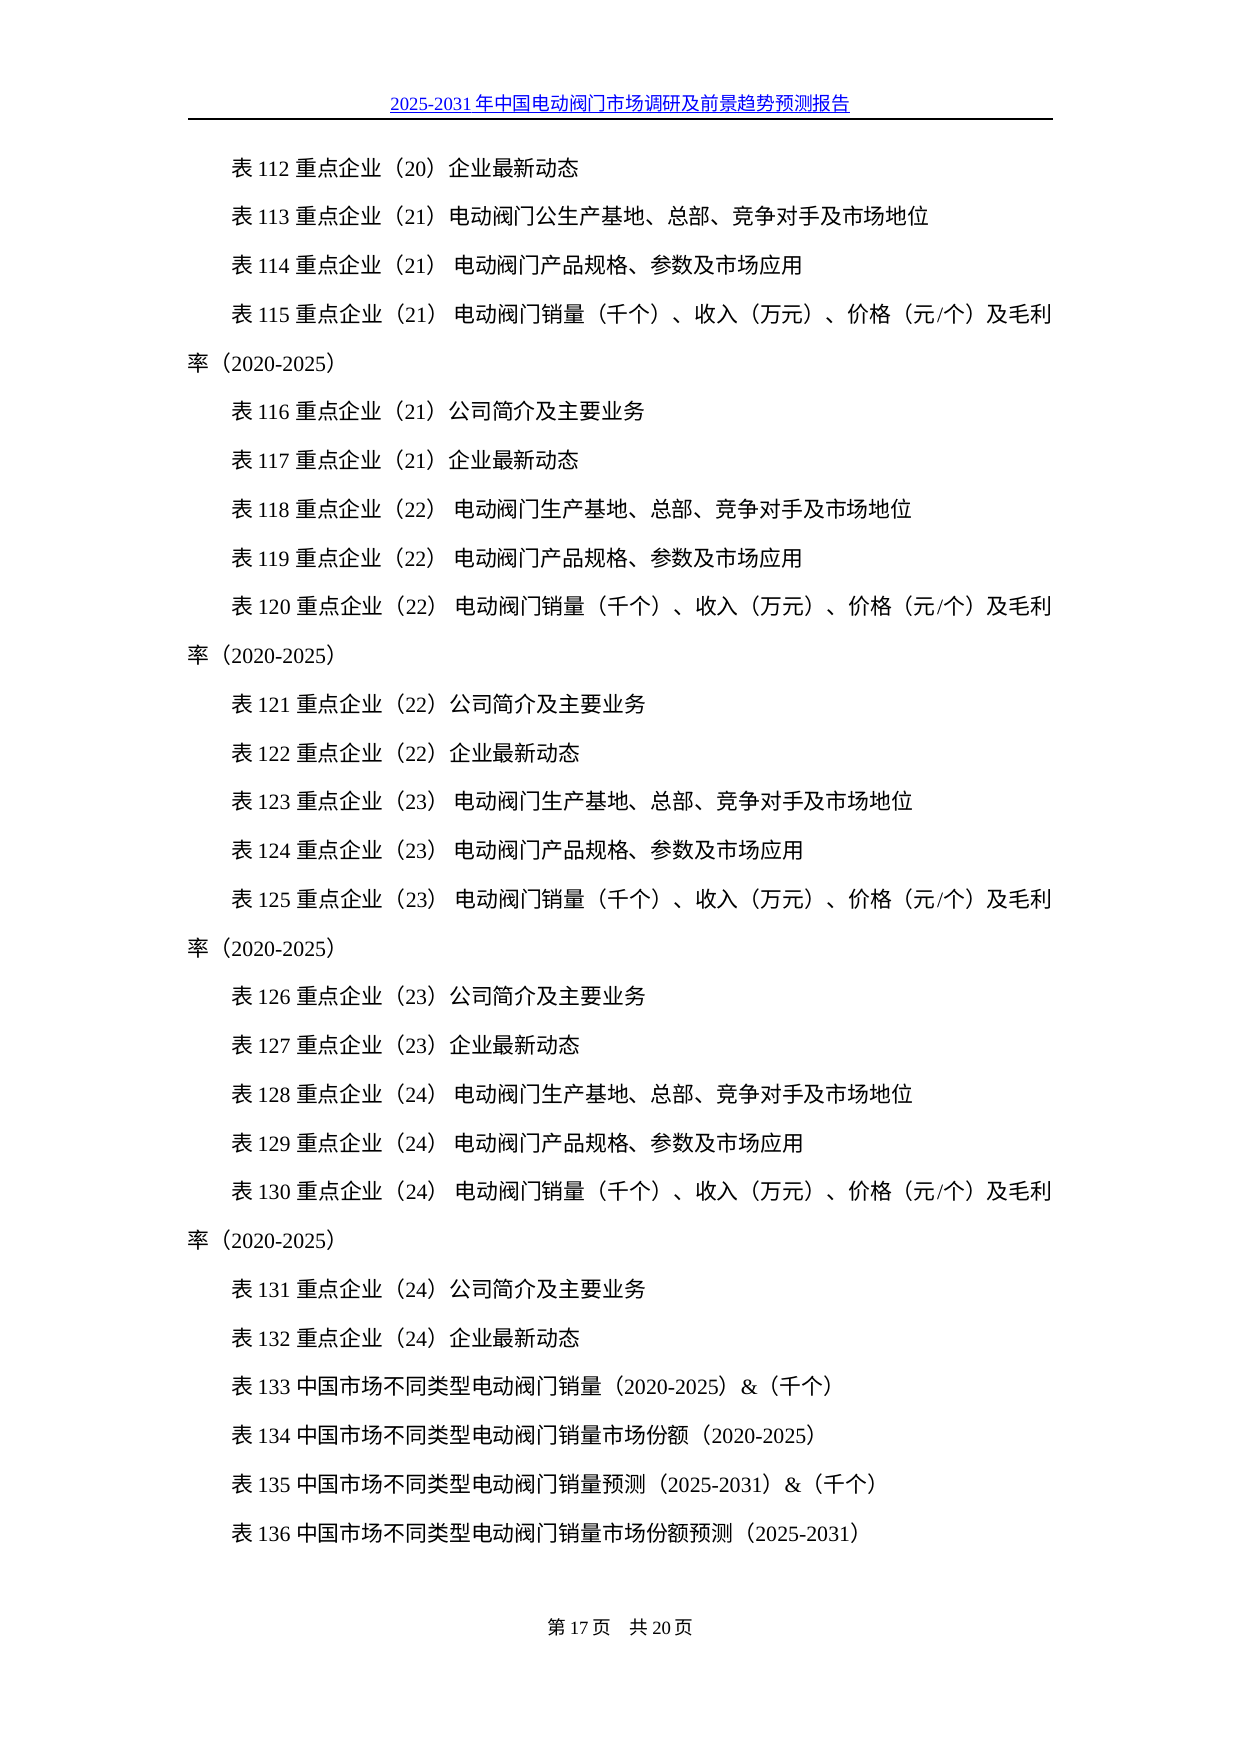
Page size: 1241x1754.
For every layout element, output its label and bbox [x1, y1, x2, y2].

text [187, 150, 1053, 1548]
